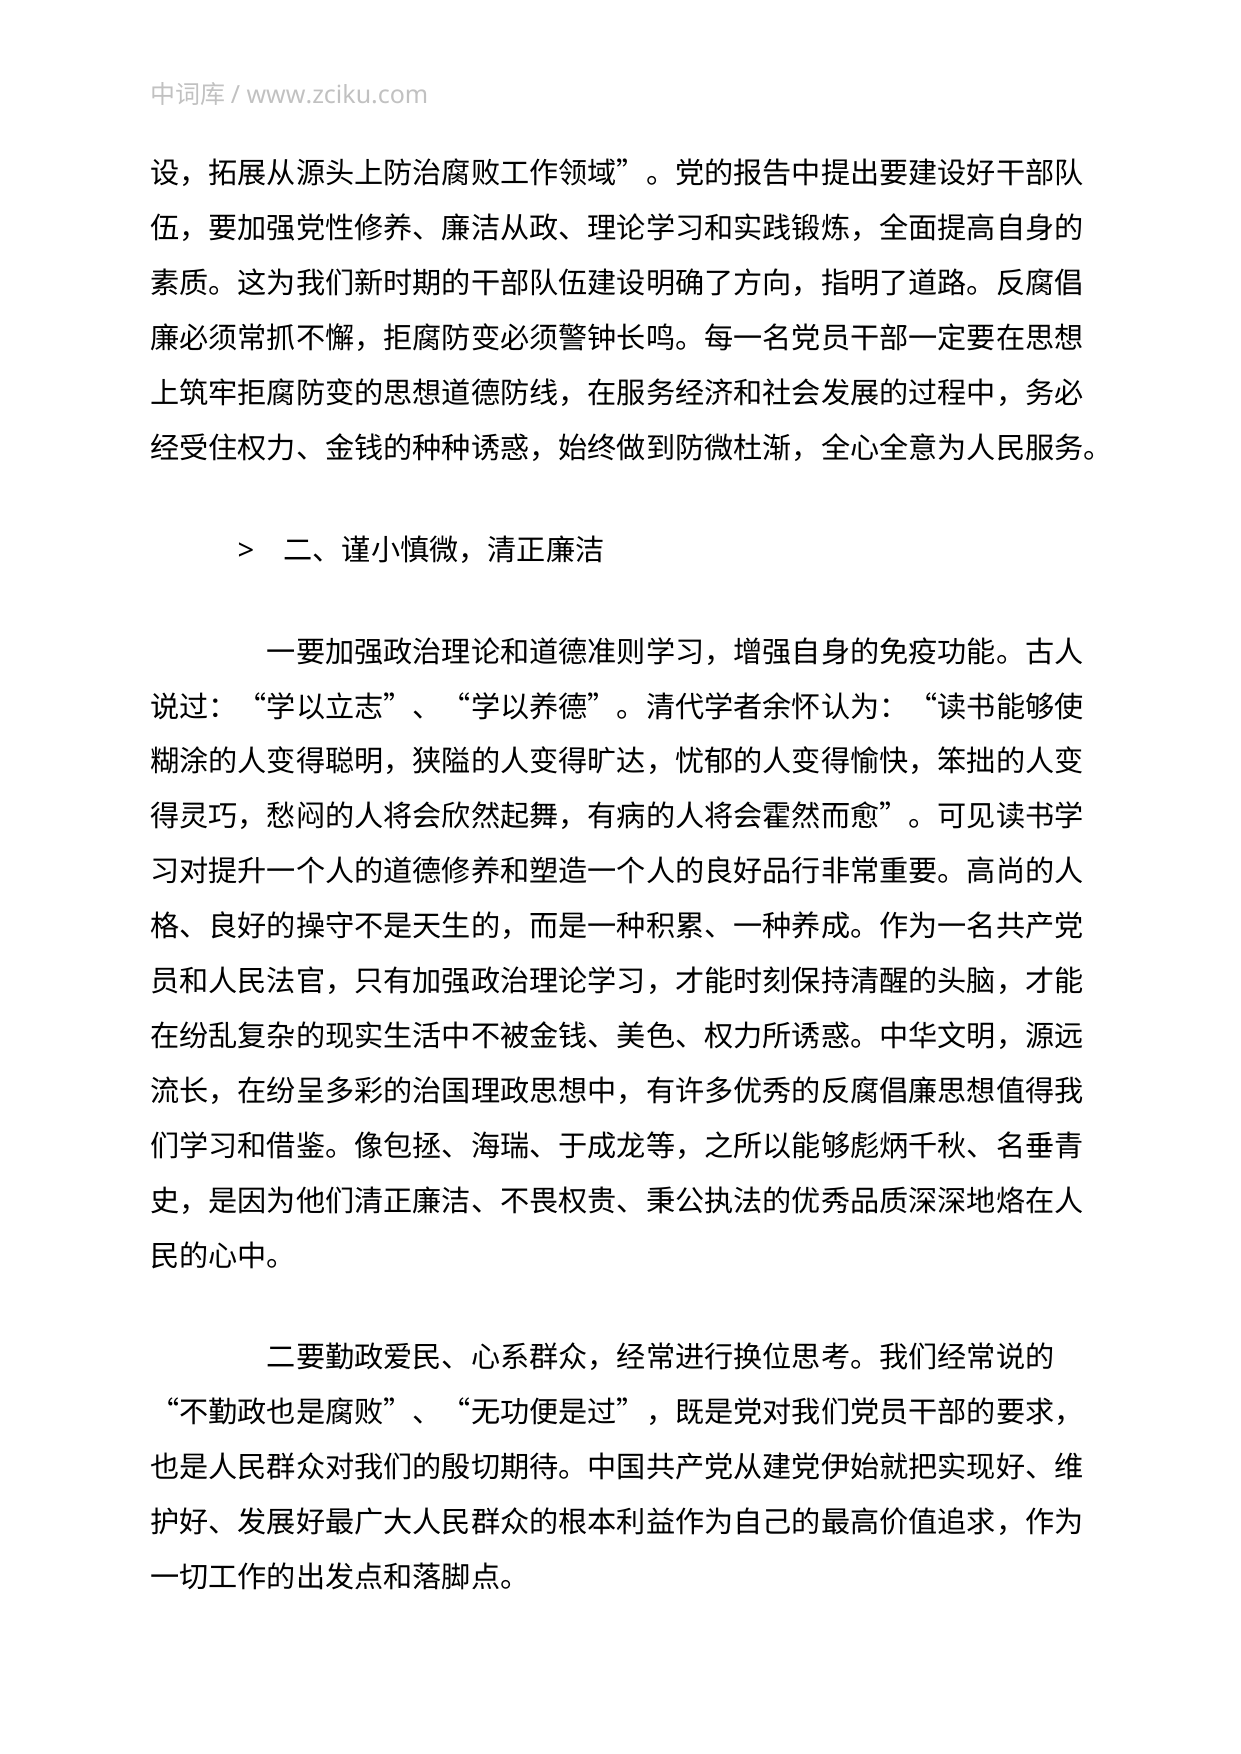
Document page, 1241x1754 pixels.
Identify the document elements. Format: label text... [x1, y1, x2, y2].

text 二要勤政爱民、心系群众，经常进行换位思考。我们经常说的“不勤政也是腐败”、“无功便是过”，既是党对我们党员干部的要求，也是人民群众对我们的殷切期待。中国共产党从建党伊始就把实现好、维护好、发展好最广大人民群众的根本利益作为自己的最高价值追求，作为一切工作的出发点和落脚点。 [150, 1334, 1090, 1596]
text > 二、谨小慎微，清正廉洁 [150, 526, 1090, 569]
text 一要加强政治理论和道德准则学习，增强自身的免疫功能。古人说过：“学以立志”、“学以养德”。清代学者余怀认为：“读书能够使糊涂的人变得聪明，狭隘的人变得旷达，忧郁的人变得愉快，笨拙的人变得灵巧，愁闷的人将会欣然起舞，有病的人将会霍然而愈”。可见读书学习对提升一个人的道德修养和塑造一个人的良好品行非常重要。高尚的人格、良好的操守不是天生的，而是一种积累、一种养成。作为一名共产党员和人民法官，只有加强政治理论学习，才能时刻保持清醒的头脑，才能在纷乱复杂的现实生活中不被金钱、美色、权力所诱惑。中华文明，源远流长，在纷呈多彩的治国理政思想中，有许多优秀的反腐倡廉思想值得我们学习和借鉴。像包拯、海瑞、于成龙等，之所以能够彪炳千秋、名垂青史，是因为他们清正廉洁、不畏权贵、秉公执法的优秀品质深深地烙在人民的心中。 [150, 628, 1090, 1274]
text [150, 150, 1090, 467]
